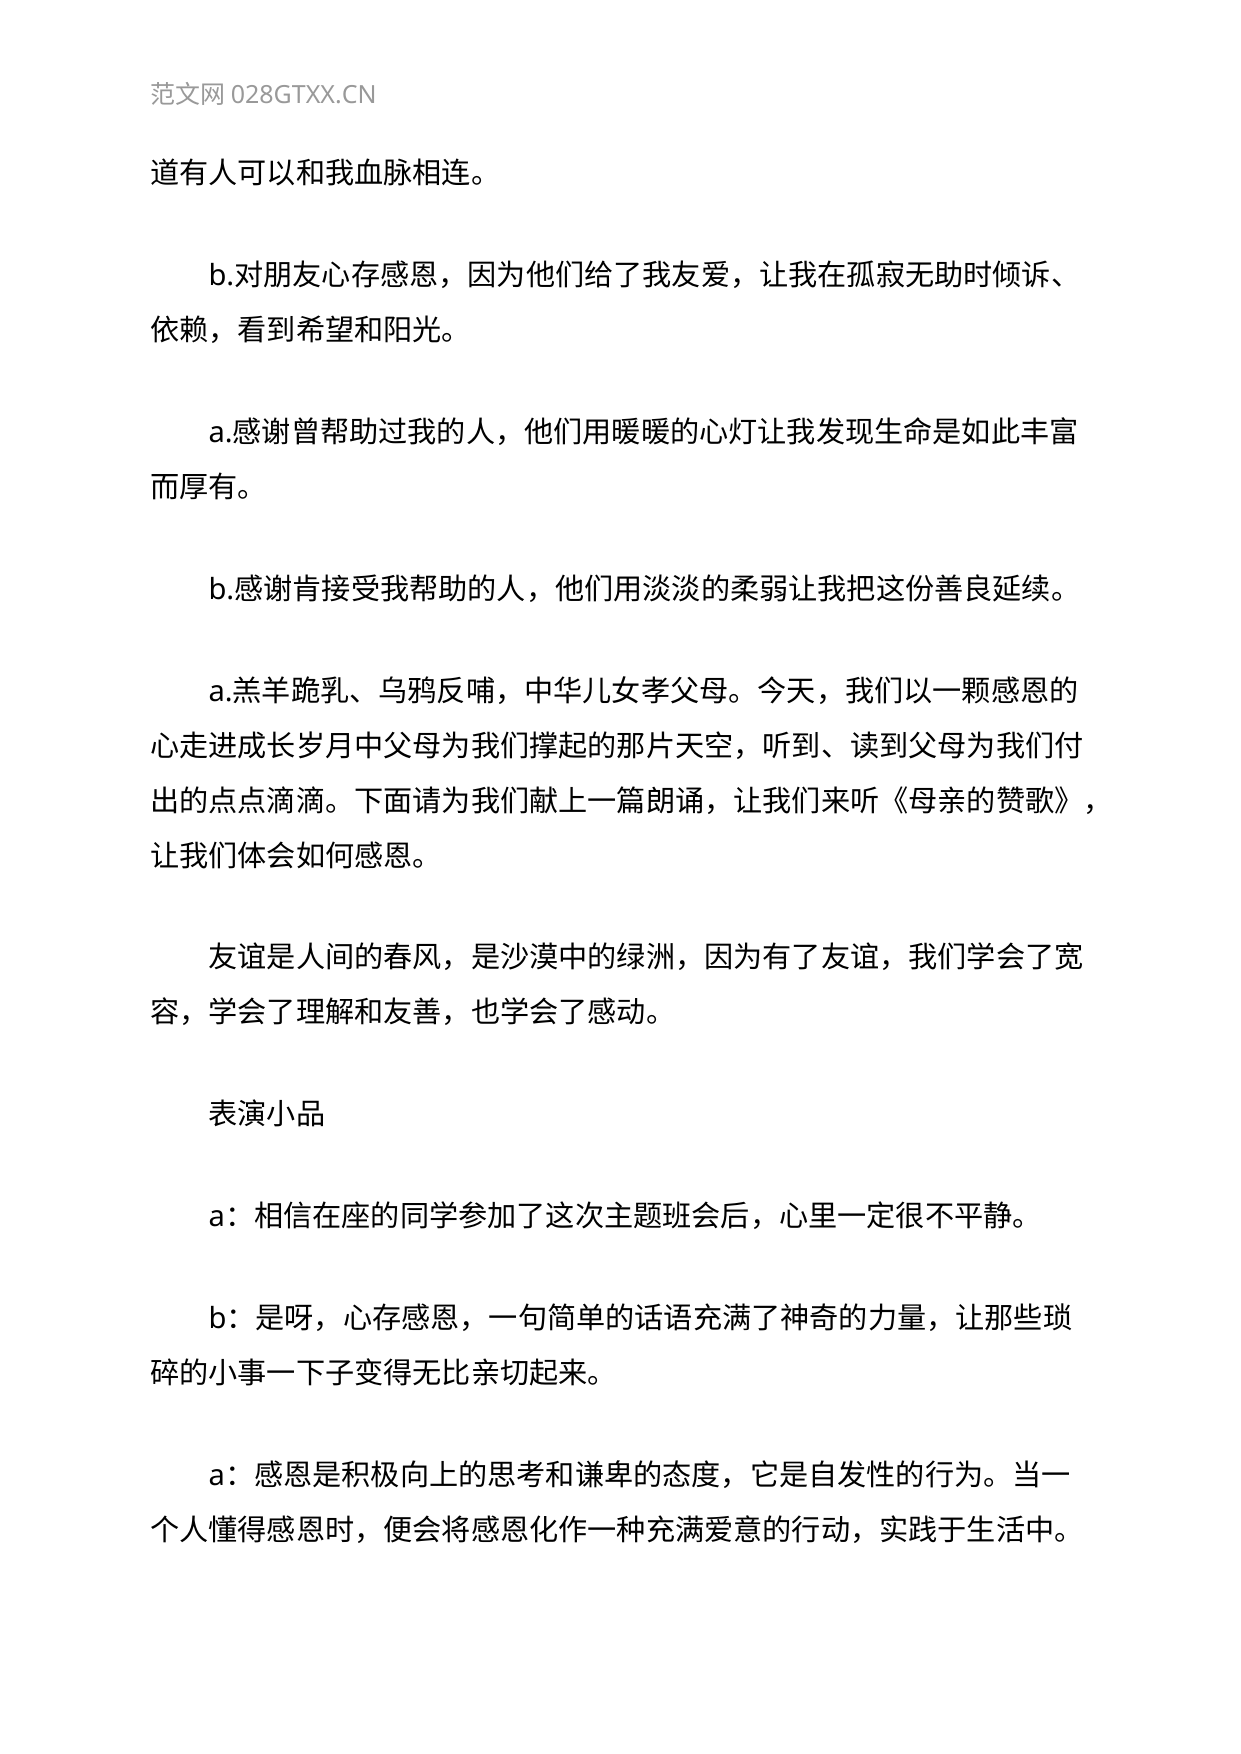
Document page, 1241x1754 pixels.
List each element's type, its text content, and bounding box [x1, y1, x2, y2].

text 友谊是人间的春风，是沙漠中的绿洲，因为有了友谊，我们学会了宽容，学会了理解和友善，也学会了感动。 [150, 934, 1090, 1031]
text 表演小品 [150, 1091, 1090, 1133]
text b：是呀，心存感恩，一句简单的话语充满了神奇的力量，让那些琐碎的小事一下子变得无比亲切起来。 [150, 1294, 1090, 1392]
text b.对朋友心存感恩，因为他们给了我友爱，让我在孤寂无助时倾诉、依赖，看到希望和阳光。 [150, 252, 1090, 349]
text a：感恩是积极向上的思考和谦卑的态度，它是自发性的行为。当一个人懂得感恩时，便会将感恩化作一种充满爱意的行动，实践于生活中。 [150, 1451, 1090, 1548]
text a.感谢曾帮助过我的人，他们用暖暖的心灯让我发现生命是如此丰富而厚有。 [150, 408, 1090, 506]
text a：相信在座的同学参加了这次主题班会后，心里一定很不平静。 [150, 1192, 1090, 1235]
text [150, 150, 1090, 192]
text b.感谢肯接受我帮助的人，他们用淡淡的柔弱让我把这份善良延续。 [150, 565, 1090, 608]
text a.羔羊跪乳、乌鸦反哺，中华儿女孝父母。今天，我们以一颗感恩的心走进成长岁月中父母为我们撑起的那片天空，听到、读到父母为我们付出的点点滴滴。下面请为我们献上一篇朗诵，让我们来听《母亲的赞歌》，让我们体会如何感恩。 [150, 667, 1090, 874]
